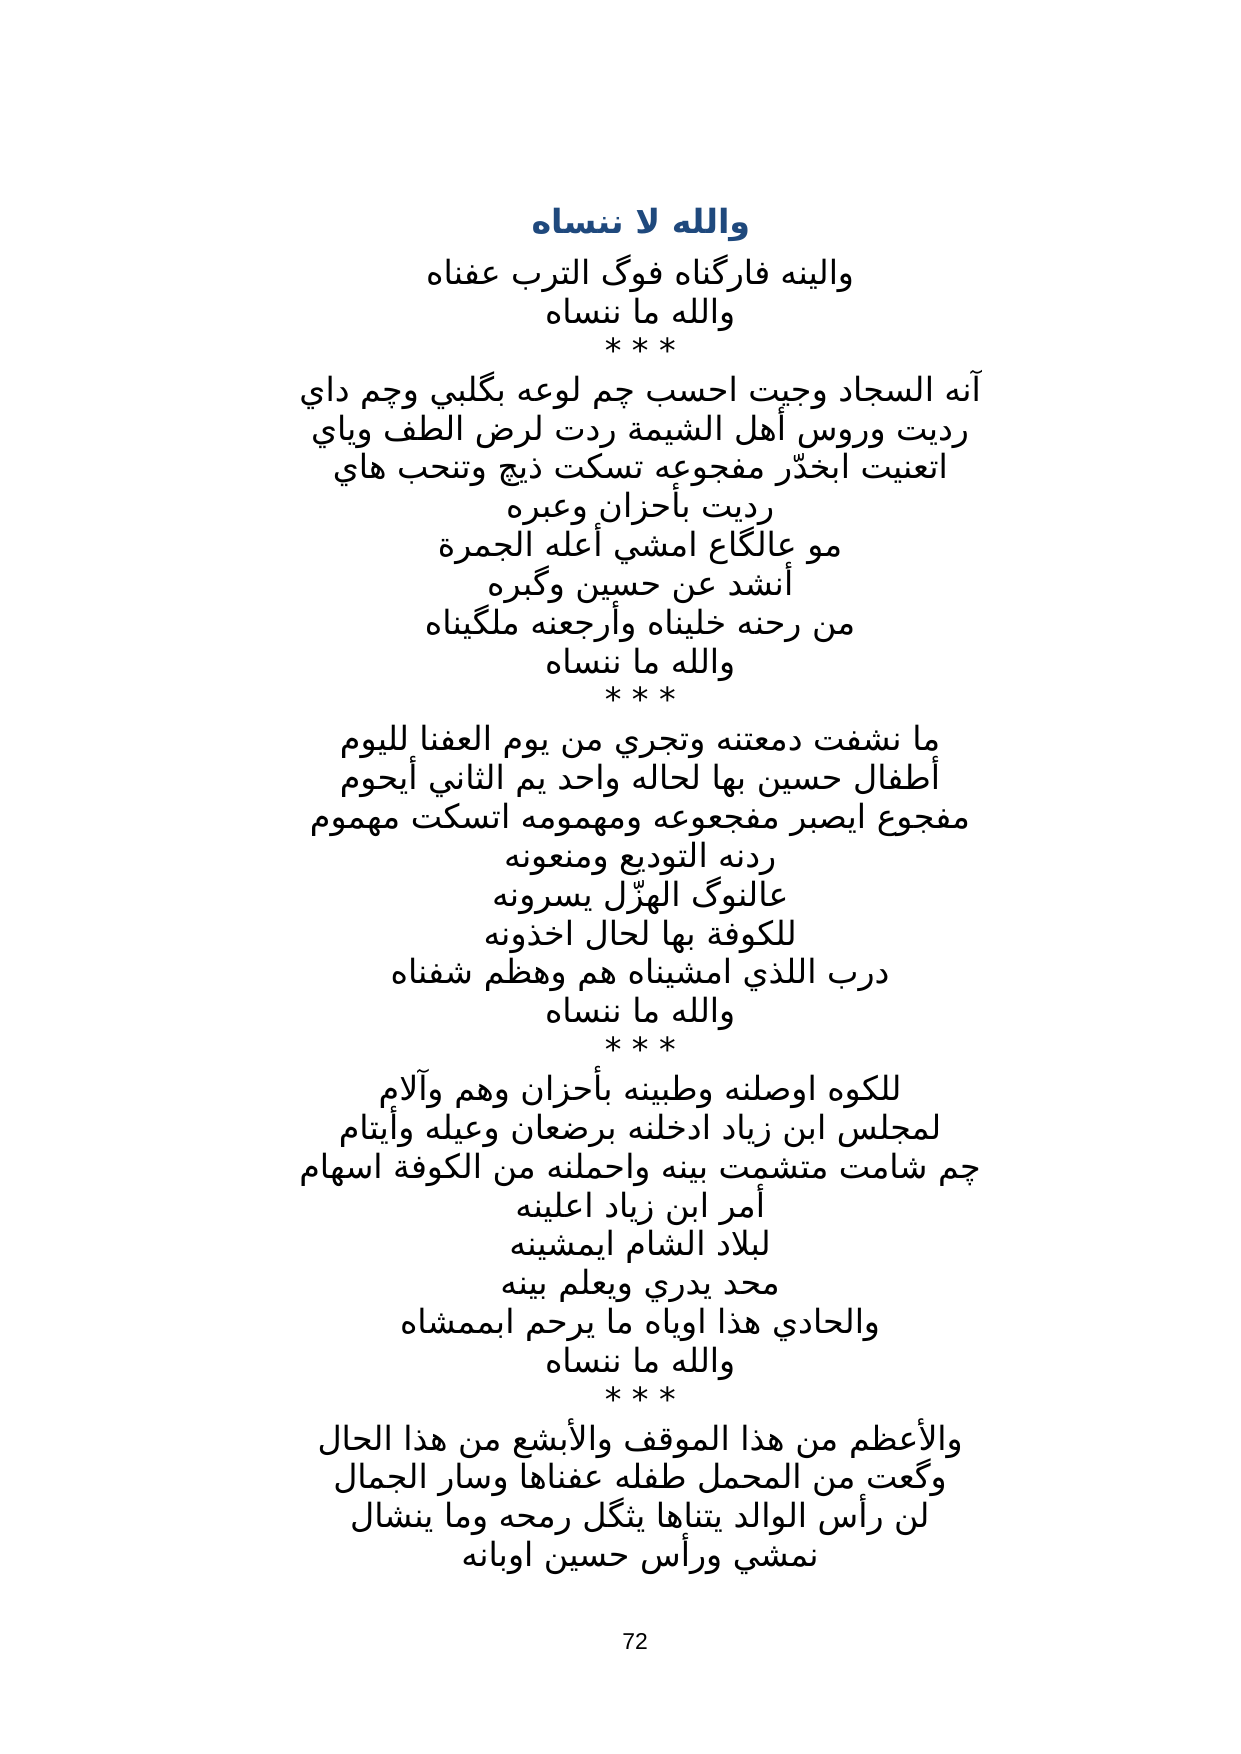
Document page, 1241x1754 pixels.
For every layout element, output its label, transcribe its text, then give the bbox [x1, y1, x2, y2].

text رديت وروس أهل الشيمة ردت لرض الطف وياي [148, 409, 1122, 448]
text نمشي ورأس حسين اوبانه [148, 1536, 1122, 1574]
text أمر ابن زياد اعلينه [148, 1186, 1122, 1225]
text لن رأس الوالد يتناها يثگل رمحه وما ينشال [148, 1497, 1122, 1536]
text آنه السجاد وجيت احسب چم لوعه بگلبي وچم داي [148, 370, 1122, 409]
text رديت بأحزان وعبره [148, 487, 1122, 526]
text والينه فارگناه فوگ الترب عفناه [148, 253, 1122, 292]
text اتعنيت ابخدّر مفجوعه تسكت ذيچ وتنحب هاي [148, 448, 1122, 487]
text وگعت من المحمل طفله عفناها وسار الجمال [148, 1458, 1122, 1497]
text والأعظم من هذا الموقف والأبشع من هذا الحال [148, 1419, 1122, 1458]
text من رحنه خليناه وأرجعنه ملگيناه [148, 603, 1122, 642]
text لبلاد الشام ايمشينه [148, 1225, 1122, 1264]
text عالنوگ الهزّل يسرونه [148, 875, 1122, 914]
subtitle والله لا ننساه [148, 202, 1122, 241]
text والله ما ننساه [148, 1341, 1122, 1380]
text چم شامت متشمت بينه واحملنه من الكوفة اسهام [148, 1147, 1122, 1186]
text محد يدري ويعلم بينه [148, 1264, 1122, 1303]
text والله ما ننساه [148, 292, 1122, 331]
text والله ما ننساه [148, 992, 1122, 1031]
text درب اللذي امشيناه هم وهظم شفناه [148, 953, 1122, 992]
text * * * [148, 1380, 1122, 1419]
text ردنه التوديع ومنعونه [148, 836, 1122, 875]
text مو عالگاع امشي أعله الجمرة [148, 526, 1122, 564]
text * * * [148, 1031, 1122, 1069]
text للكوفة بها لحال اخذونه [148, 914, 1122, 953]
text والله ما ننساه [148, 642, 1122, 681]
text والحادي هذا اوياه ما يرحم ابممشاه [148, 1303, 1122, 1341]
text أنشد عن حسين وگبره [148, 564, 1122, 603]
text * * * [148, 331, 1122, 370]
text أطفال حسين بها لحاله واحد يم الثاني أيحوم [148, 759, 1122, 797]
text ما نشفت دمعتنه وتجري من يوم العفنا لليوم [148, 720, 1122, 759]
text مفجوع ايصبر مفجعوعه ومهمومه اتسكت مهموم [148, 797, 1122, 836]
text * * * [148, 681, 1122, 720]
text لمجلس ابن زياد ادخلنه برضعان وعيله وأيتام [148, 1108, 1122, 1147]
text للكوه اوصلنه وطبينه بأحزان وهم وآلام [148, 1069, 1122, 1108]
